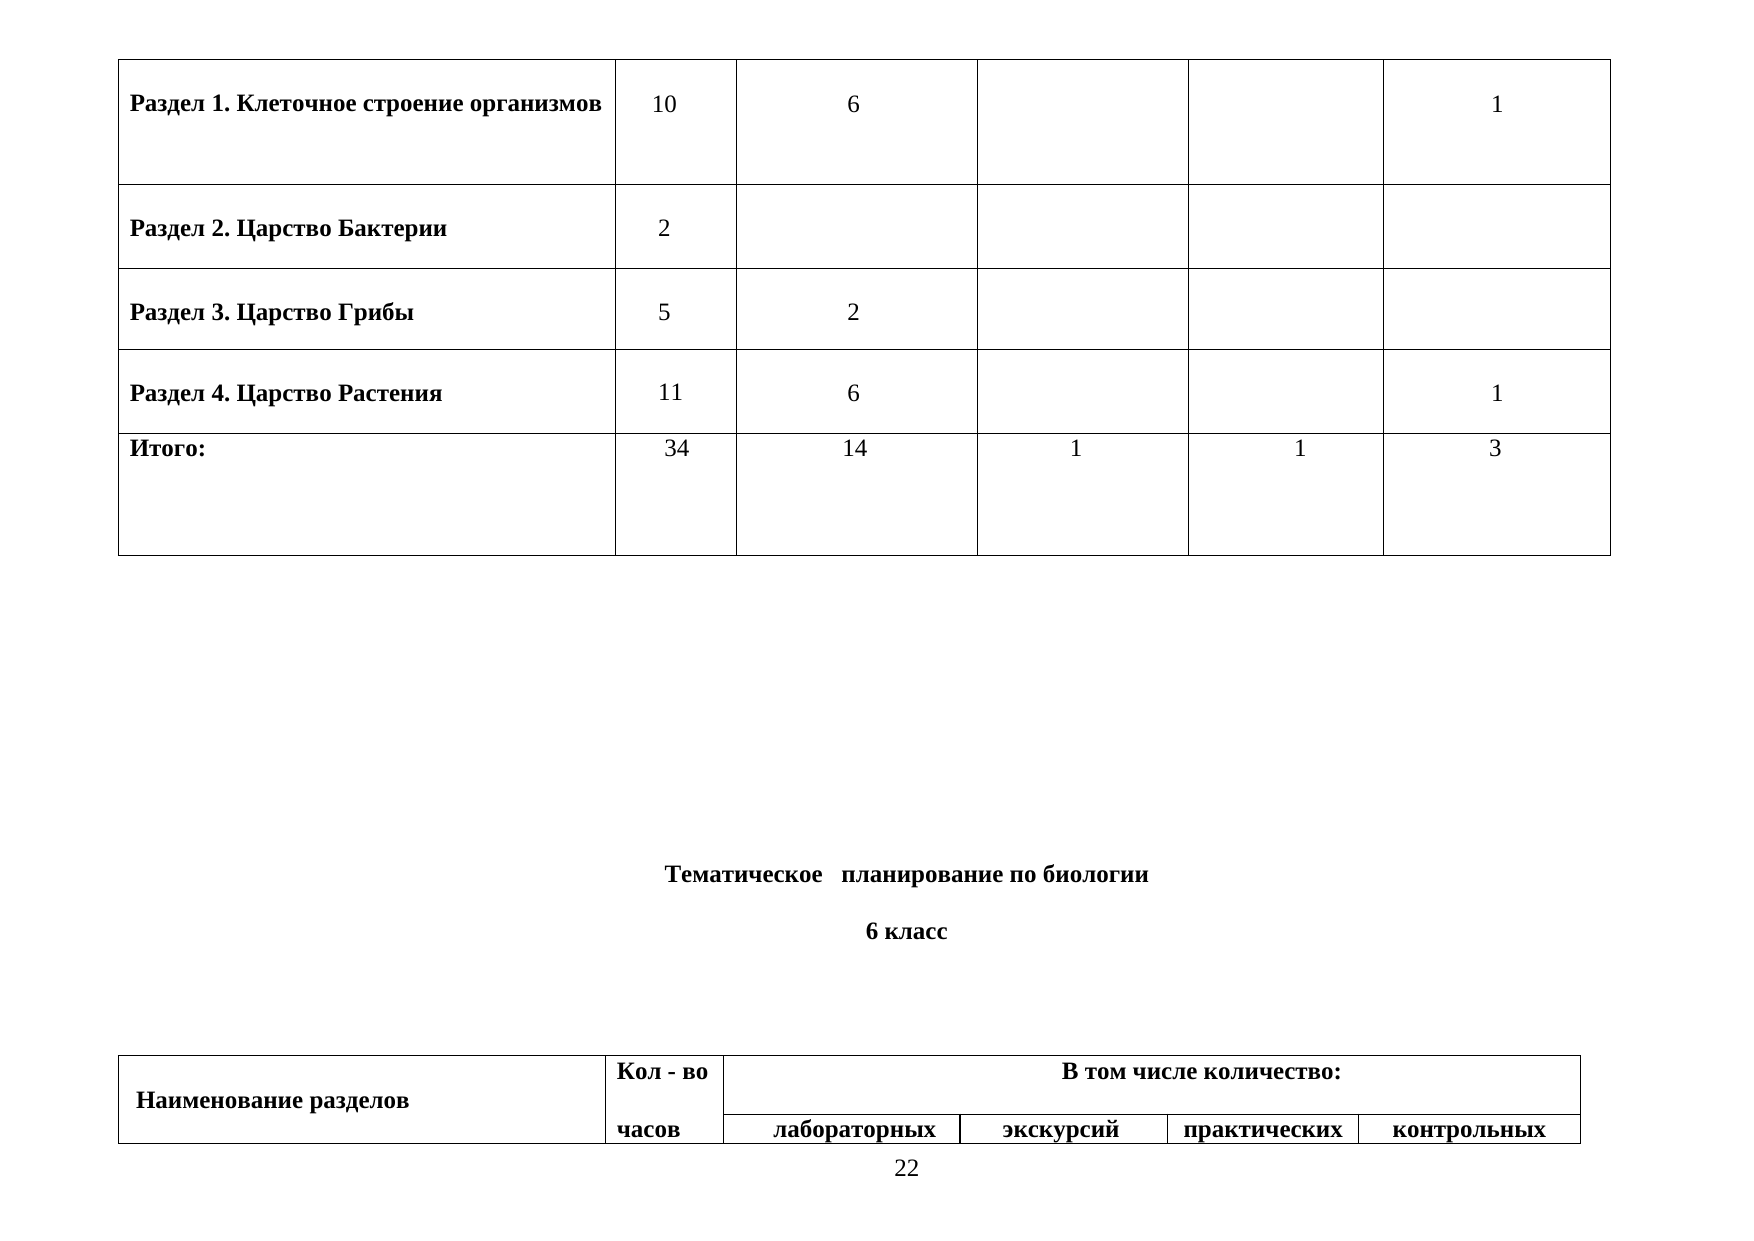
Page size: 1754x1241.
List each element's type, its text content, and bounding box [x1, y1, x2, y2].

table_cell [978, 269, 1188, 348]
table_cell [724, 1115, 749, 1143]
table_cell 14 [762, 434, 977, 554]
table_cell [737, 350, 762, 432]
table_header Кол - во [606, 1056, 723, 1113]
table_cell 3 [1384, 434, 1610, 554]
table_cell [737, 185, 762, 267]
table_cell 1 [1384, 350, 1610, 432]
table_header В том числе количество: [749, 1056, 1580, 1113]
table_cell [737, 60, 762, 183]
table_cell [978, 350, 1188, 432]
table_cell часов [606, 1114, 723, 1143]
table_cell [1384, 185, 1610, 267]
text Тематическое планирование по биологии [118, 859, 1695, 888]
table_cell экскурсий [961, 1115, 1167, 1143]
table_cell Раздел 4. Царство Растения [119, 350, 615, 432]
table_cell Раздел 3. Царство Грибы [119, 269, 615, 348]
table_cell 1 [1189, 434, 1383, 554]
table_cell [737, 269, 762, 348]
table_cell Раздел 2. Царство Бактерии [119, 185, 615, 267]
table_cell [762, 185, 977, 267]
table_cell 1 [978, 434, 1188, 554]
table_header Наименование разделов [119, 1056, 605, 1143]
text 6 класс [118, 916, 1695, 945]
table_cell 6 [762, 60, 977, 183]
table_cell [737, 434, 762, 554]
table_cell контрольных работ [1359, 1115, 1580, 1143]
table_cell [978, 60, 1188, 183]
table_cell Раздел 1. Клеточное строение организмов [119, 60, 615, 183]
table_cell 6 [762, 350, 977, 432]
table_header [724, 1056, 749, 1113]
table_cell Итого: [119, 434, 615, 554]
table_cell [1189, 60, 1383, 183]
table_cell 34 [616, 434, 736, 554]
table_cell 10 [616, 60, 736, 183]
table_cell практических работ [1168, 1115, 1358, 1143]
table_cell лабораторных работ [749, 1115, 959, 1143]
table_cell [1189, 350, 1383, 432]
table_cell [1189, 269, 1383, 348]
table_cell [1384, 269, 1610, 348]
table_cell 11 [616, 350, 736, 432]
table_cell 2 [762, 269, 977, 348]
table_cell 1 [1384, 60, 1610, 183]
table_cell [978, 185, 1188, 267]
table_cell 2 [616, 185, 736, 267]
table_cell 5 [616, 269, 736, 348]
table_cell [1189, 185, 1383, 267]
